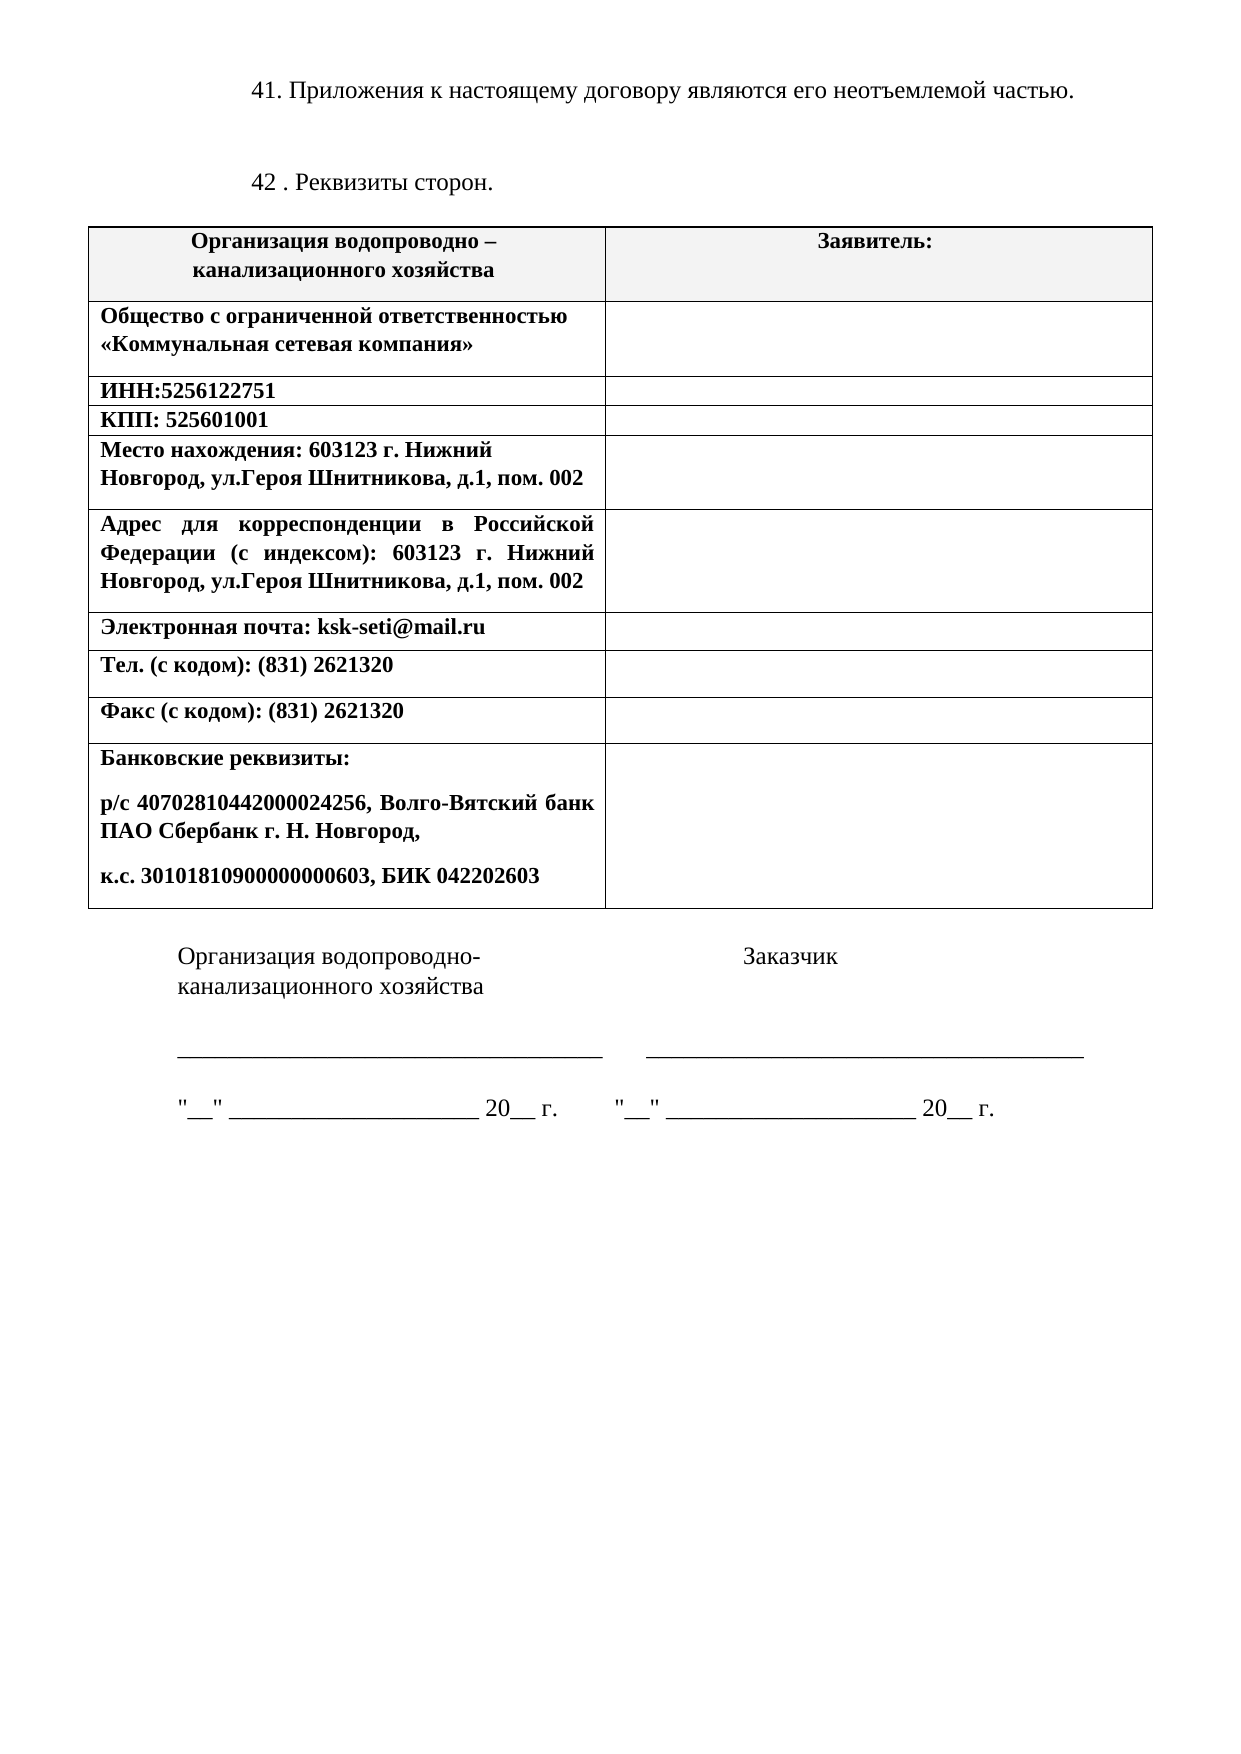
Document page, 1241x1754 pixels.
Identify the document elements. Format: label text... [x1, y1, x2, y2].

table_cell Адрес для корреспонденции в Российской Федерации (с индексом): 603123 г. Нижний Новгород, ул.Героя Шнитникова, д.1, пом. 002 [89, 510, 605, 612]
table_cell Тел. (с кодом): (831) 2621320 [89, 651, 605, 697]
table_cell [606, 406, 1152, 434]
text "__" ____________________ 20__ г. "__" ____________________ 20__ г. [177, 1092, 1152, 1122]
table_cell [606, 613, 1152, 650]
text __________________________________ ___________________________________ [177, 1031, 1152, 1061]
table_cell [606, 302, 1152, 376]
table_cell [606, 698, 1152, 743]
table_cell ИНН:5256122751 [89, 377, 605, 405]
table_cell [606, 510, 1152, 612]
table_cell [606, 377, 1152, 405]
table_cell КПП: 525601001 [89, 406, 605, 434]
table_header Организация водопроводно – канализационного хозяйства [89, 228, 605, 301]
table_cell Банковские реквизиты: р/с 40702810442000024256, Волго-Вятский банк ПАО Сбербанк г. Н. Новгород, к.с. 30101810900000000603, БИК 042202603 [89, 744, 605, 907]
table_cell Факс (с кодом): (831) 2621320 [89, 698, 605, 743]
table_cell [606, 436, 1152, 509]
text 41. Приложения к настоящему договору являются его неотъемлемой частью. [177, 74, 1152, 104]
table_cell [606, 744, 1152, 907]
table_cell [606, 651, 1152, 697]
text канализационного хозяйства [177, 969, 1152, 1000]
table_cell Общество с ограниченной ответственностью «Коммунальная сетевая компания» [89, 302, 605, 376]
table_cell Электронная почта: ksk-seti@mail.ru [89, 613, 605, 650]
text 42 . Реквизиты сторон. [177, 165, 1152, 196]
table_header Заявитель: [606, 228, 1152, 301]
text Организация водопроводно- Заказчик [177, 939, 1152, 969]
table_cell Место нахождения: 603123 г. Нижний Новгород, ул.Героя Шнитникова, д.1, пом. 002 [89, 436, 605, 509]
